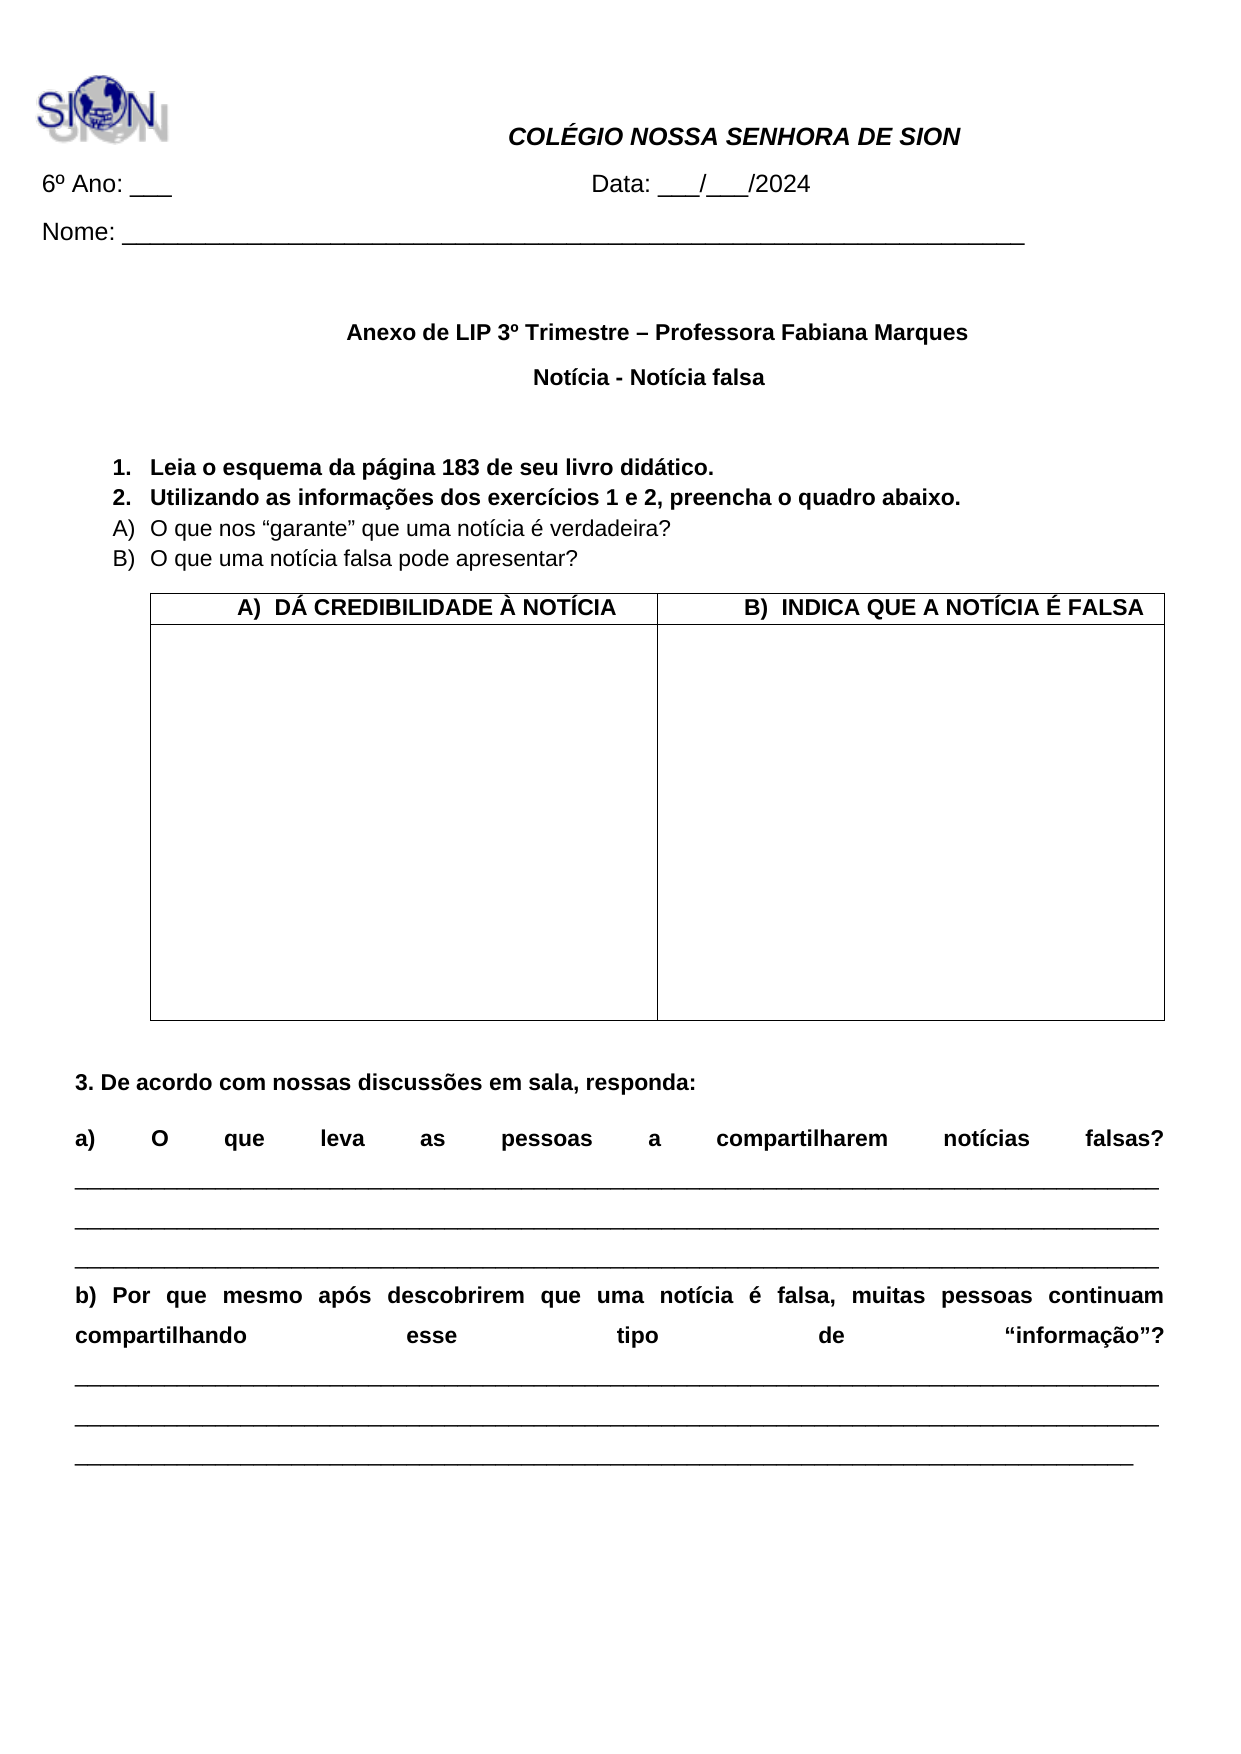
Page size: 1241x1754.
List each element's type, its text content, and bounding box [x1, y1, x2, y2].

list O que uma notícia falsa pode apresentar? [112, 545, 1165, 572]
text COLÉGIO NOSSA SENHORA DE SION [16, 75, 1240, 150]
table_header INDICA QUE A NOTÍCIA É FALSA [658, 594, 1164, 624]
text Anexo de LIP 3º Trimestre – Professora Fabiana Marques [0, 318, 1240, 345]
text Notícia - Notícia falsa [0, 364, 1240, 390]
list Leia o esquema da página 183 de seu livro didático. [112, 454, 1165, 480]
text 3. De acordo com nossas discussões em sala, responda: [75, 1068, 1165, 1095]
table_cell [151, 625, 657, 1020]
table_cell [658, 625, 1164, 1020]
table_header DÁ CREDIBILIDADE À NOTÍCIA [151, 594, 657, 624]
text Nome: _________________________________________________________________ [0, 217, 1240, 246]
list Utilizando as informações dos exercícios 1 e 2, preencha o quadro abaixo. [112, 484, 1165, 511]
list O que nos “garante” que uma notícia é verdadeira? [112, 515, 1165, 541]
text a) O que leva as pessoas a compartilharem notícias falsas? _______________________________________________________________________________________________________________________________________________________________________________________________________________________________________________________________ b) Por que mesmo após descobrirem que uma notícia é falsa, muitas pessoas continuam compartilhando esse tipo de “informação”? _____________________________________________________________________________________________________________________________________________________________________________________________________________________________________________________________ [75, 1124, 1165, 1467]
text 6º Ano: ___ Data: ___/___/2024 [0, 169, 1240, 198]
